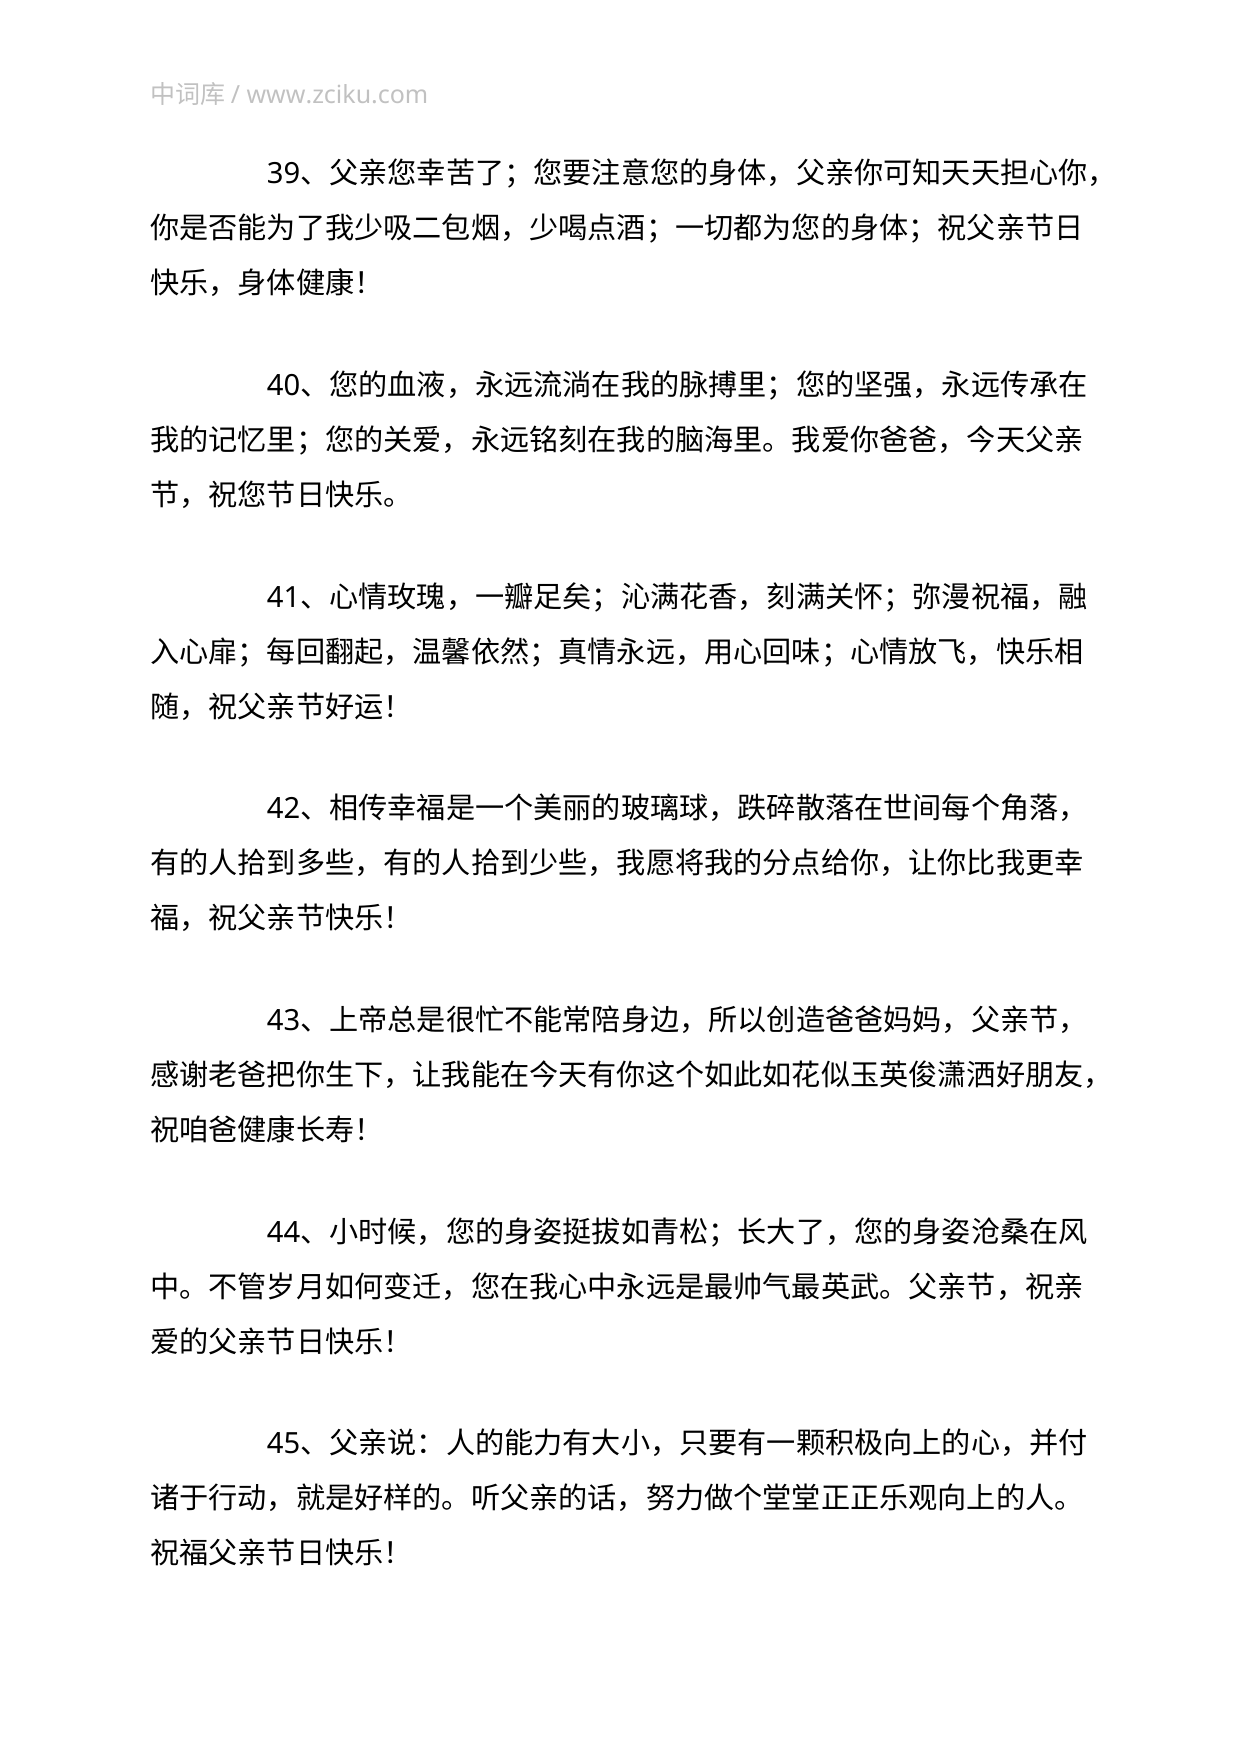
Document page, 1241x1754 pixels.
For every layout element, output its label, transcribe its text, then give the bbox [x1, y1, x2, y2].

text 39、父亲您幸苦了；您要注意您的身体，父亲你可知天天担心你，你是否能为了我少吸二包烟，少喝点酒；一切都为您的身体；祝父亲节日快乐，身体健康！ [150, 150, 1090, 302]
text 43、上帝总是很忙不能常陪身边，所以创造爸爸妈妈，父亲节，感谢老爸把你生下，让我能在今天有你这个如此如花似玉英俊潇洒好朋友，祝咱爸健康长寿！ [150, 997, 1090, 1149]
text 42、相传幸福是一个美丽的玻璃球，跌碎散落在世间每个角落，有的人拾到多些，有的人拾到少些，我愿将我的分点给你，让你比我更幸福，祝父亲节快乐！ [150, 785, 1090, 937]
text 40、您的血液，永远流淌在我的脉搏里；您的坚强，永远传承在我的记忆里；您的关爱，永远铭刻在我的脑海里。我爱你爸爸，今天父亲节，祝您节日快乐。 [150, 362, 1090, 514]
text 41、心情玫瑰，一瓣足矣；沁满花香，刻满关怀；弥漫祝福，融入心扉；每回翻起，温馨依然；真情永远，用心回味；心情放飞，快乐相随，祝父亲节好运！ [150, 573, 1090, 726]
text 45、父亲说：人的能力有大小，只要有一颗积极向上的心，并付诸于行动，就是好样的。听父亲的话，努力做个堂堂正正乐观向上的人。祝福父亲节日快乐！ [150, 1420, 1090, 1572]
text 44、小时候，您的身姿挺拔如青松；长大了，您的身姿沧桑在风中。不管岁月如何变迁，您在我心中永远是最帅气最英武。父亲节，祝亲爱的父亲节日快乐！ [150, 1208, 1090, 1361]
